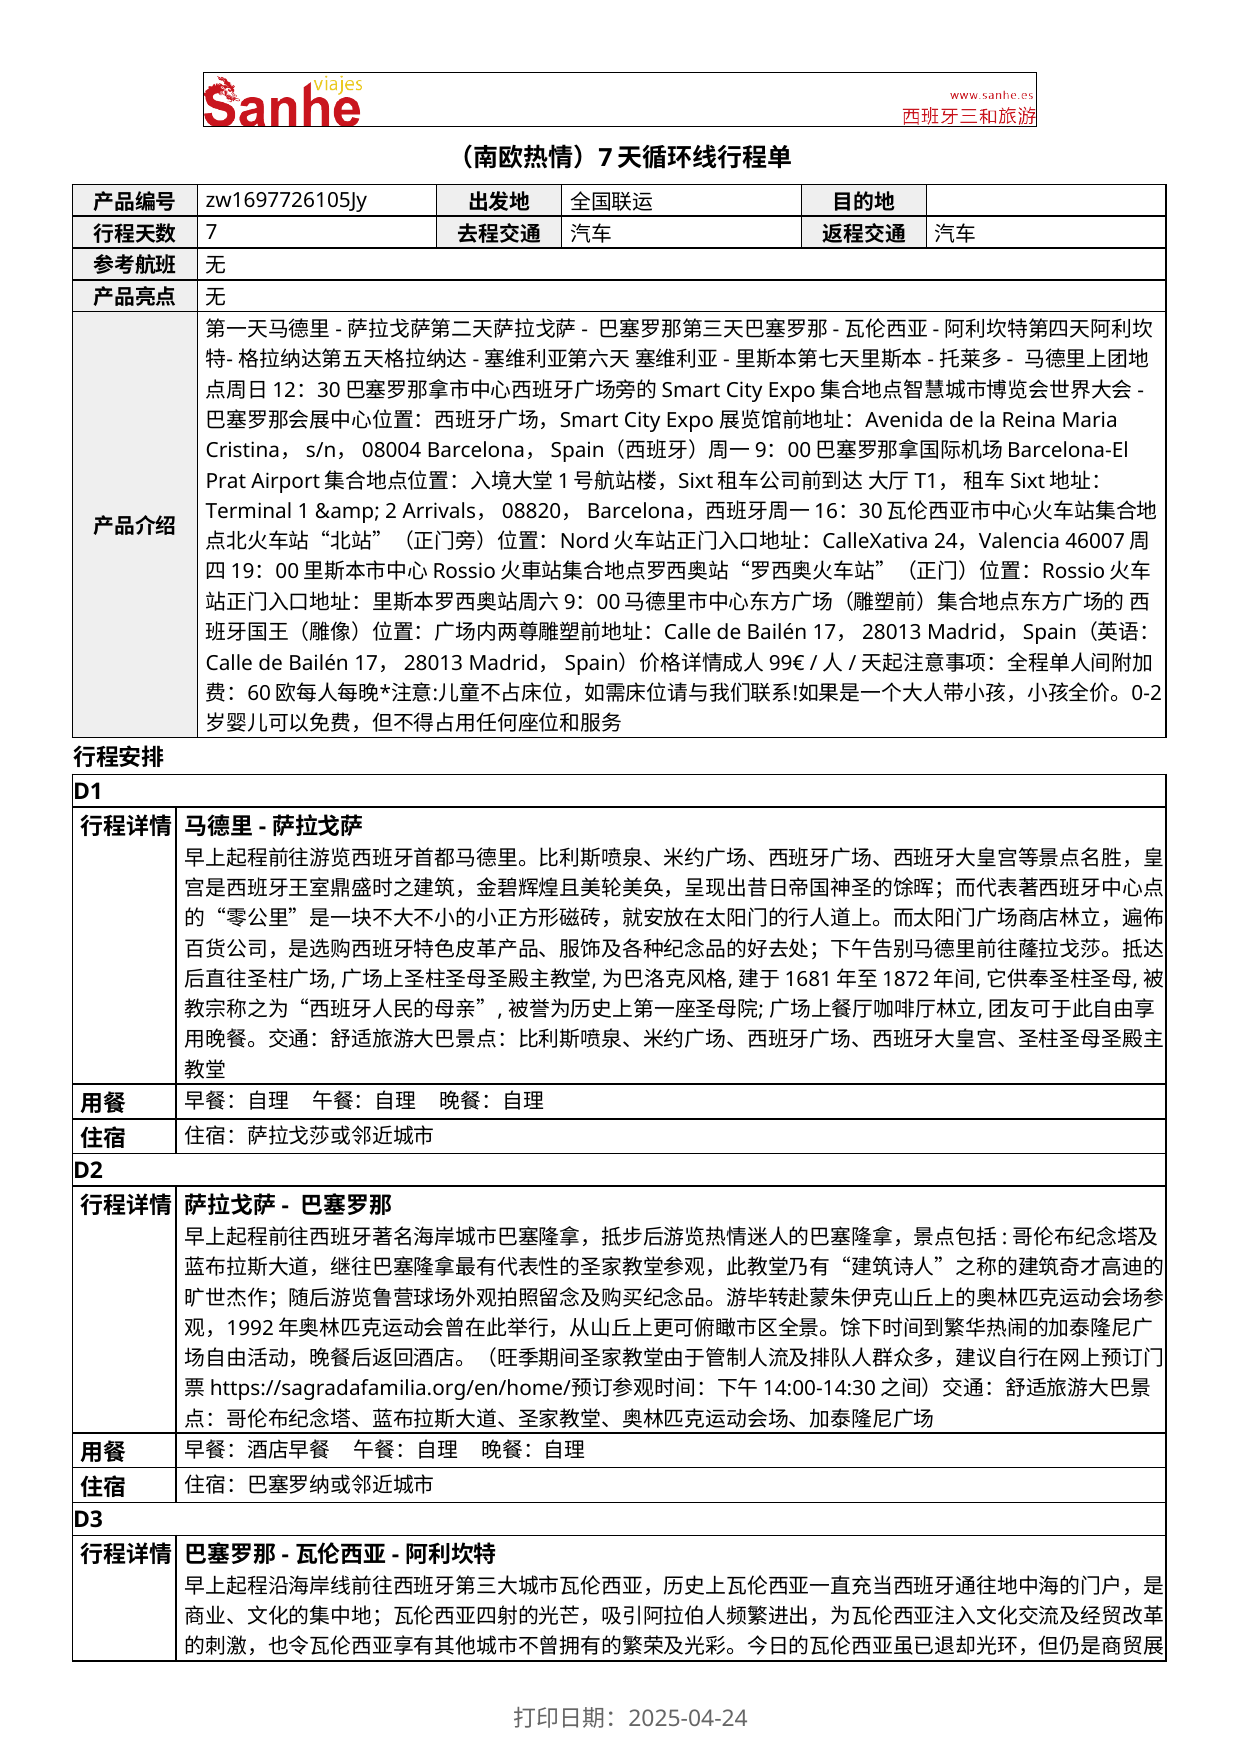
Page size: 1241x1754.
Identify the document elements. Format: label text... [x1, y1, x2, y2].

table_cell 行程详情 [73, 1536, 175, 1660]
table_cell 汽车 [562, 217, 801, 247]
table_cell D2 [73, 1154, 1165, 1185]
table_cell 行程详情 [73, 808, 175, 1083]
table_cell D3 [73, 1503, 1165, 1534]
text 行程安排 [73, 739, 1167, 772]
table_cell 住宿：巴塞罗纳或邻近城市 [177, 1468, 1165, 1502]
table_cell 汽车 [927, 217, 1165, 247]
table_cell 行程天数 [73, 217, 197, 247]
table_cell 行程详情 [73, 1187, 175, 1432]
table_cell 第一天 [198, 312, 1165, 737]
table_cell 早餐：酒店早餐 午餐：自理 晚餐：自理 [177, 1434, 1165, 1467]
table_cell 返程交通 [802, 217, 926, 247]
text （南欧热情）7天循环线行程单 [73, 137, 1167, 173]
table_header zw1697726105Jy [198, 185, 436, 215]
table_cell 住宿：萨拉戈莎或邻近城市 [177, 1120, 1165, 1153]
table_cell 参考航班 [73, 249, 197, 279]
table_cell 用餐 [73, 1434, 175, 1467]
table_cell 去程交通 [437, 217, 561, 247]
table_cell 住宿 [73, 1468, 175, 1502]
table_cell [177, 1536, 1165, 1660]
table_cell 用餐 [73, 1085, 175, 1118]
table_header [927, 185, 1165, 215]
table_header 出发地 [437, 185, 561, 215]
table_header D1 [73, 775, 1165, 806]
picture [204, 73, 1036, 126]
table_cell 萨拉戈萨 - 巴塞罗那 早上起程前往西班牙著名海岸城市巴塞隆拿，抵步后游览热情迷人的巴塞隆拿，景点包括 : 哥伦布纪念塔及蓝布拉斯大道，继往巴塞隆拿最有代表性的圣家教堂参观，此教堂乃有“建筑诗人”之称的建筑奇才高迪的旷世杰作；随后游览鲁营球场外观拍照留念及购买纪念品。游毕转赴蒙朱伊克山丘上的奥林匹克运动会场参观，1992年奥林匹克运动会曾在此举行，从山丘上更可俯瞰市区全景。馀下时间到繁华热闹的加泰隆尼广场自由活动，晚餐后返回酒店。 [177, 1187, 1165, 1432]
table_header 目的地 [802, 185, 926, 215]
table_cell 无 [198, 249, 1165, 279]
table_cell 住宿 [73, 1120, 175, 1153]
table_cell 产品亮点 [73, 281, 197, 311]
table_header 产品编号 [73, 185, 197, 215]
table_cell 7 [198, 217, 436, 247]
table_cell 无 [198, 281, 1165, 311]
table_cell 马德里 - 萨拉戈萨 早上起程前往游览西班牙首都马德里。比利斯喷泉、米约广场、西班牙广场、西班牙大皇宫等景点名胜，皇宫是西班牙王室鼎盛时之建筑，金碧辉煌且美轮美奂，呈现出昔日帝国神圣的馀晖；而代表著西班牙中心点的“零公里”是一块不大不小的小正方形磁砖，就安放在太阳门的行人道上。而太阳门广场商店林立，遍佈百货公司，是选购西班牙特色皮革产品、服饰及各种纪念品的好去处；下午告别马德里前往蕯拉戈莎。抵达后直往圣柱广场, 广场上圣柱圣母圣殿主教堂, 为巴洛克风格, 建于1681年至1872年间, 它供奉圣柱圣母, 被教宗称之为“西班牙人民的母亲”, 被誉为历史上第一座圣母院; 广场上餐厅咖啡厅林立, 团友可于此自由享用晚餐。 [177, 808, 1165, 1083]
table_cell 早餐：自理 午餐：自理 晚餐：自理 [177, 1085, 1165, 1118]
table_cell 产品介绍 [73, 312, 197, 737]
table_header 全国联运 [562, 185, 801, 215]
